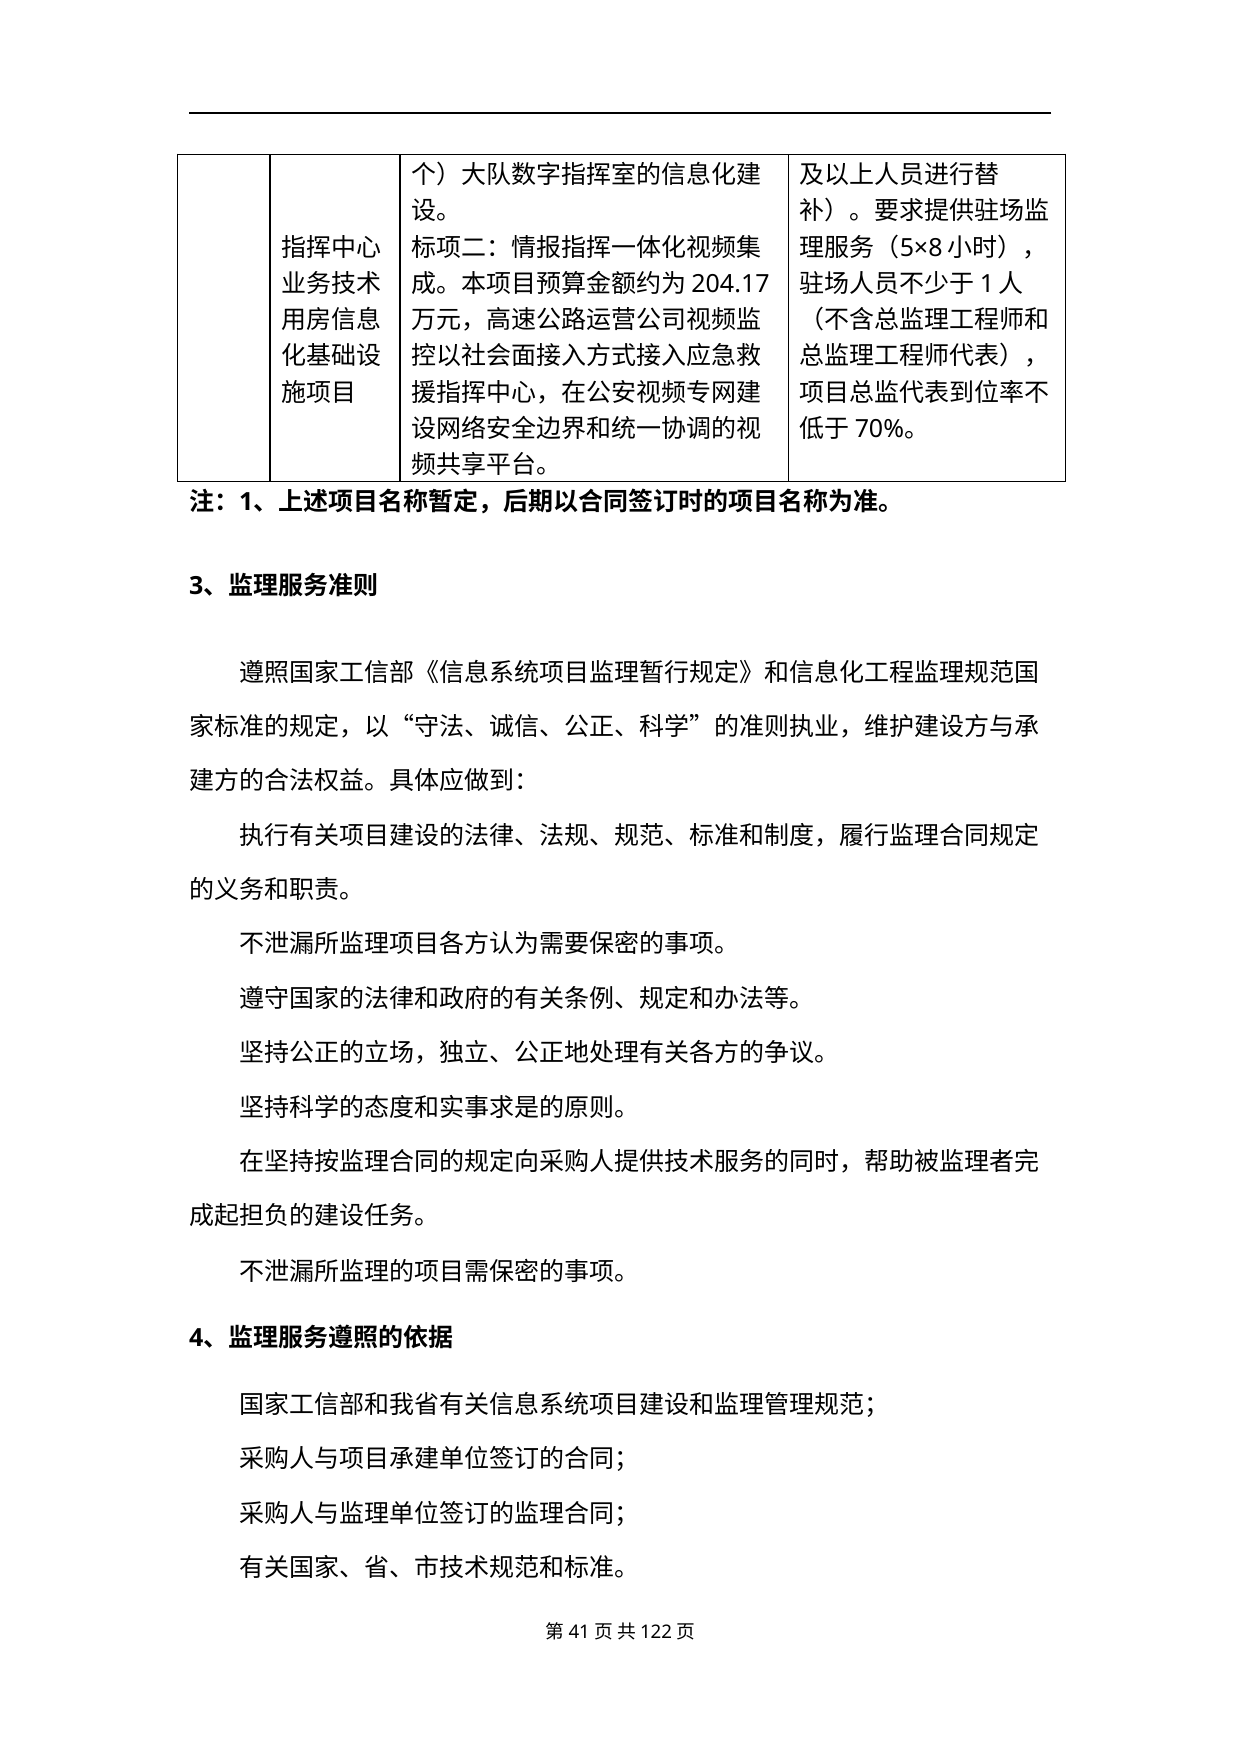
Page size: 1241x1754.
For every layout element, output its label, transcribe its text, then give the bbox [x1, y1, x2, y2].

text 遵守国家的法律和政府的有关条例、规定和办法等。 [189, 978, 1051, 1014]
subtitle 3、监理服务准则 [189, 565, 1051, 602]
text 有关国家、省、市技术规范和标准。 [189, 1548, 1051, 1584]
table_cell 1 [178, 155, 269, 481]
text 遵照国家工信部《信息系统项目监理暂行规定》和信息化工程监理规范国家标准的规定，以“守法、诚信、公正、科学”的准则执业，维护建设方与承建方的合法权益。具体应做到： [189, 652, 1051, 797]
text 注：1、上述项目名称暂定，后期以合同签订时的项目名称为准。 [189, 482, 1051, 518]
text 国家工信部和我省有关信息系统项目建设和监理管理规范； [189, 1384, 1051, 1421]
text 采购人与监理单位签订的监理合同； [189, 1493, 1051, 1529]
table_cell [401, 155, 788, 481]
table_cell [789, 155, 1065, 481]
text 不泄漏所监理的项目需保密的事项。 [189, 1250, 1051, 1288]
text 执行有关项目建设的法律、法规、规范、标准和制度，履行监理合同规定的义务和职责。 [189, 815, 1051, 906]
text 采购人与项目承建单位签订的合同； [189, 1439, 1051, 1475]
text 在坚持按监理合同的规定向采购人提供技术服务的同时，帮助被监理者完成起担负的建设任务。 [189, 1141, 1051, 1232]
text 坚持公正的立场，独立、公正地处理有关各方的争议。 [189, 1033, 1051, 1069]
text 不泄漏所监理项目各方认为需要保密的事项。 [189, 924, 1051, 960]
subtitle 4、监理服务遵照的依据 [189, 1317, 1051, 1354]
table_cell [271, 155, 399, 481]
text 坚持科学的态度和实事求是的原则。 [189, 1087, 1051, 1123]
